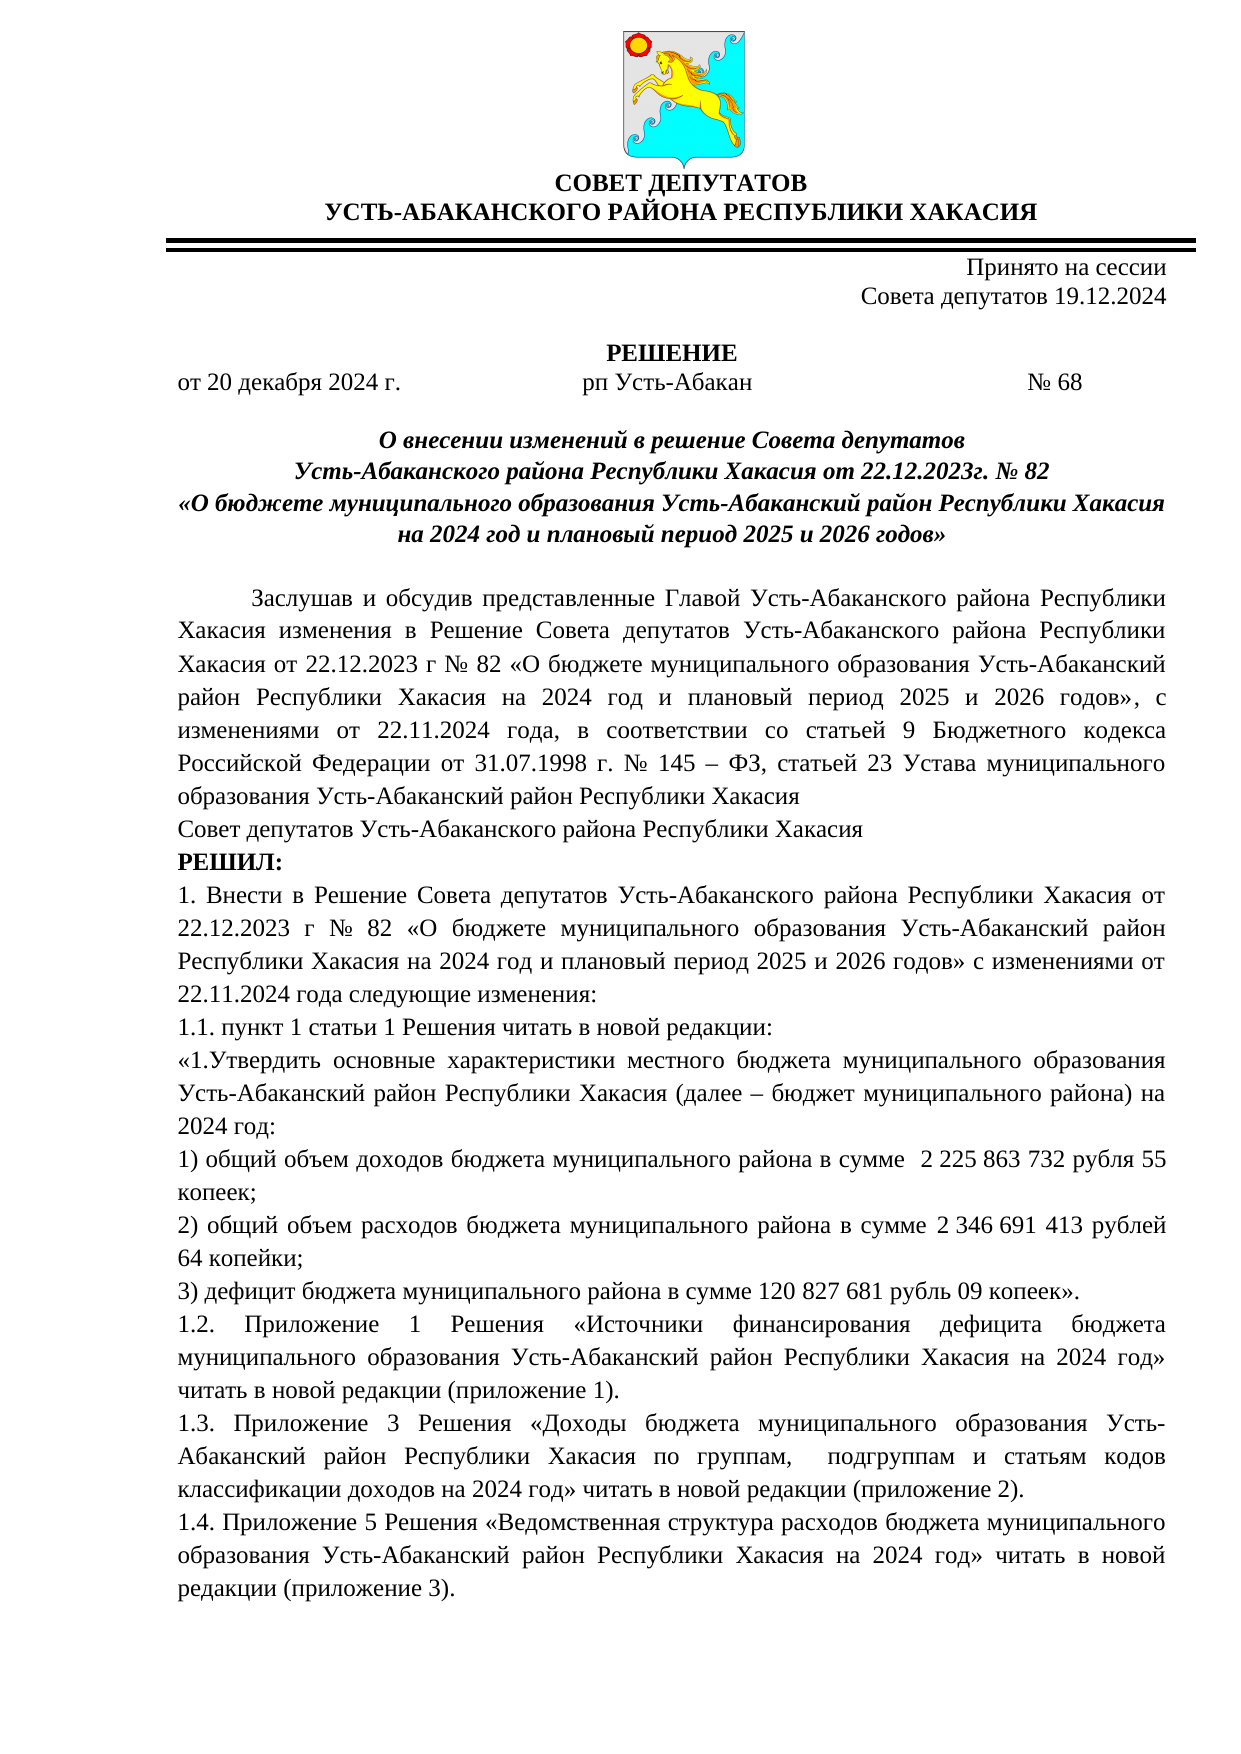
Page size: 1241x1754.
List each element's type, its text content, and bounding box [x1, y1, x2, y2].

text «О бюджете муниципального образования Усть-Абаканский район Республики Хакасия на 2024 год и плановый период 2025 и 2026 годов» [177, 488, 1167, 548]
table_header СОВЕТ ДЕПУТАТОВ УСТЬ-АБАКАНСКОГО РАЙОНА РЕСПУБЛИКИ ХАКАСИЯ [166, 31, 1196, 238]
text 1.4. Приложение 5 Решения «Ведомственная структура расходов бюджета муниципального образования Усть-Абаканский район Республики Хакасия на 2024 год» читать в новой редакции (приложение 3). [177, 1507, 1167, 1602]
text 1.1. пункт 1 статьи 1 Решения читать в новой редакции: [177, 1012, 1167, 1041]
text «1.Утвердить основные характеристики местного бюджета муниципального образования Усть-Абаканский район Республики Хакасия (далее – бюджет муниципального района) на 2024 год: [177, 1045, 1167, 1140]
text Принято на сессии [177, 252, 1167, 281]
text 1.2. Приложение 1 Решения «Источники финансирования дефицита бюджета муниципального образования Усть-Абаканский район Республики Хакасия на 2024 год» читать в новой редакции (приложение 1). [177, 1309, 1167, 1404]
text 1) общий объем доходов бюджета муниципального района в сумме 2 225 863 732 рубля 55 копеек; [177, 1144, 1167, 1206]
text 1. Внести в Решение Совета депутатов Усть-Абаканского района Республики Хакасия от 22.12.2023 г № 82 «О бюджете муниципального образования Усть-Абаканский район Республики Хакасия на 2024 год и плановый период 2025 и 2026 годов» с изменениями от 22.11.2024 года следующие изменения: [177, 880, 1167, 1008]
text Заслушав и обсудив представленные Главой Усть-Абаканского района Республики Хакасия изменения в Решение Совета депутатов Усть-Абаканского района Республики Хакасия от 22.12.2023 г № 82 «О бюджете муниципального образования Усть-Абаканский район Республики Хакасия на 2024 год и плановый период 2025 и 2026 годов», с изменениями от 22.11.2024 года, в соответствии со статьей 9 Бюджетного кодекса Российской Федерации от 31.07.1998 г. № 145 – ФЗ, статьей 23 Устава муниципального образования Усть-Абаканский район Республики Хакасия [177, 583, 1167, 809]
text Совет депутатов Усть-Абаканского района Республики Хакасия [177, 814, 1167, 842]
text Усть-Абаканского района Республики Хакасия от 22.12.2023г. № 82 [177, 456, 1167, 485]
text 1.3. Приложение 3 Решения «Доходы бюджета муниципального образования Усть-Абаканский район Республики Хакасия по группам, подгруппам и статьям кодов классификации доходов на 2024 год» читать в новой редакции (приложение 2). [177, 1408, 1167, 1503]
text 3) дефицит бюджета муниципального района в сумме 120 827 681 рубль 09 копеек». [177, 1276, 1167, 1305]
text от 20 декабря 2024 г. рп Усть-Абакан № 68 [177, 367, 1167, 396]
text Совета депутатов 19.12.2024 [177, 281, 1167, 310]
text О внесении изменений в решение Совета депутатов [177, 425, 1167, 453]
text РЕШИЛ: [177, 847, 1167, 876]
text 2) общий объем расходов бюджета муниципального района в сумме 2 346 691 413 рублей 64 копейки; [177, 1210, 1167, 1272]
text РЕШЕНИЕ [177, 338, 1167, 367]
picture [623, 31, 745, 169]
